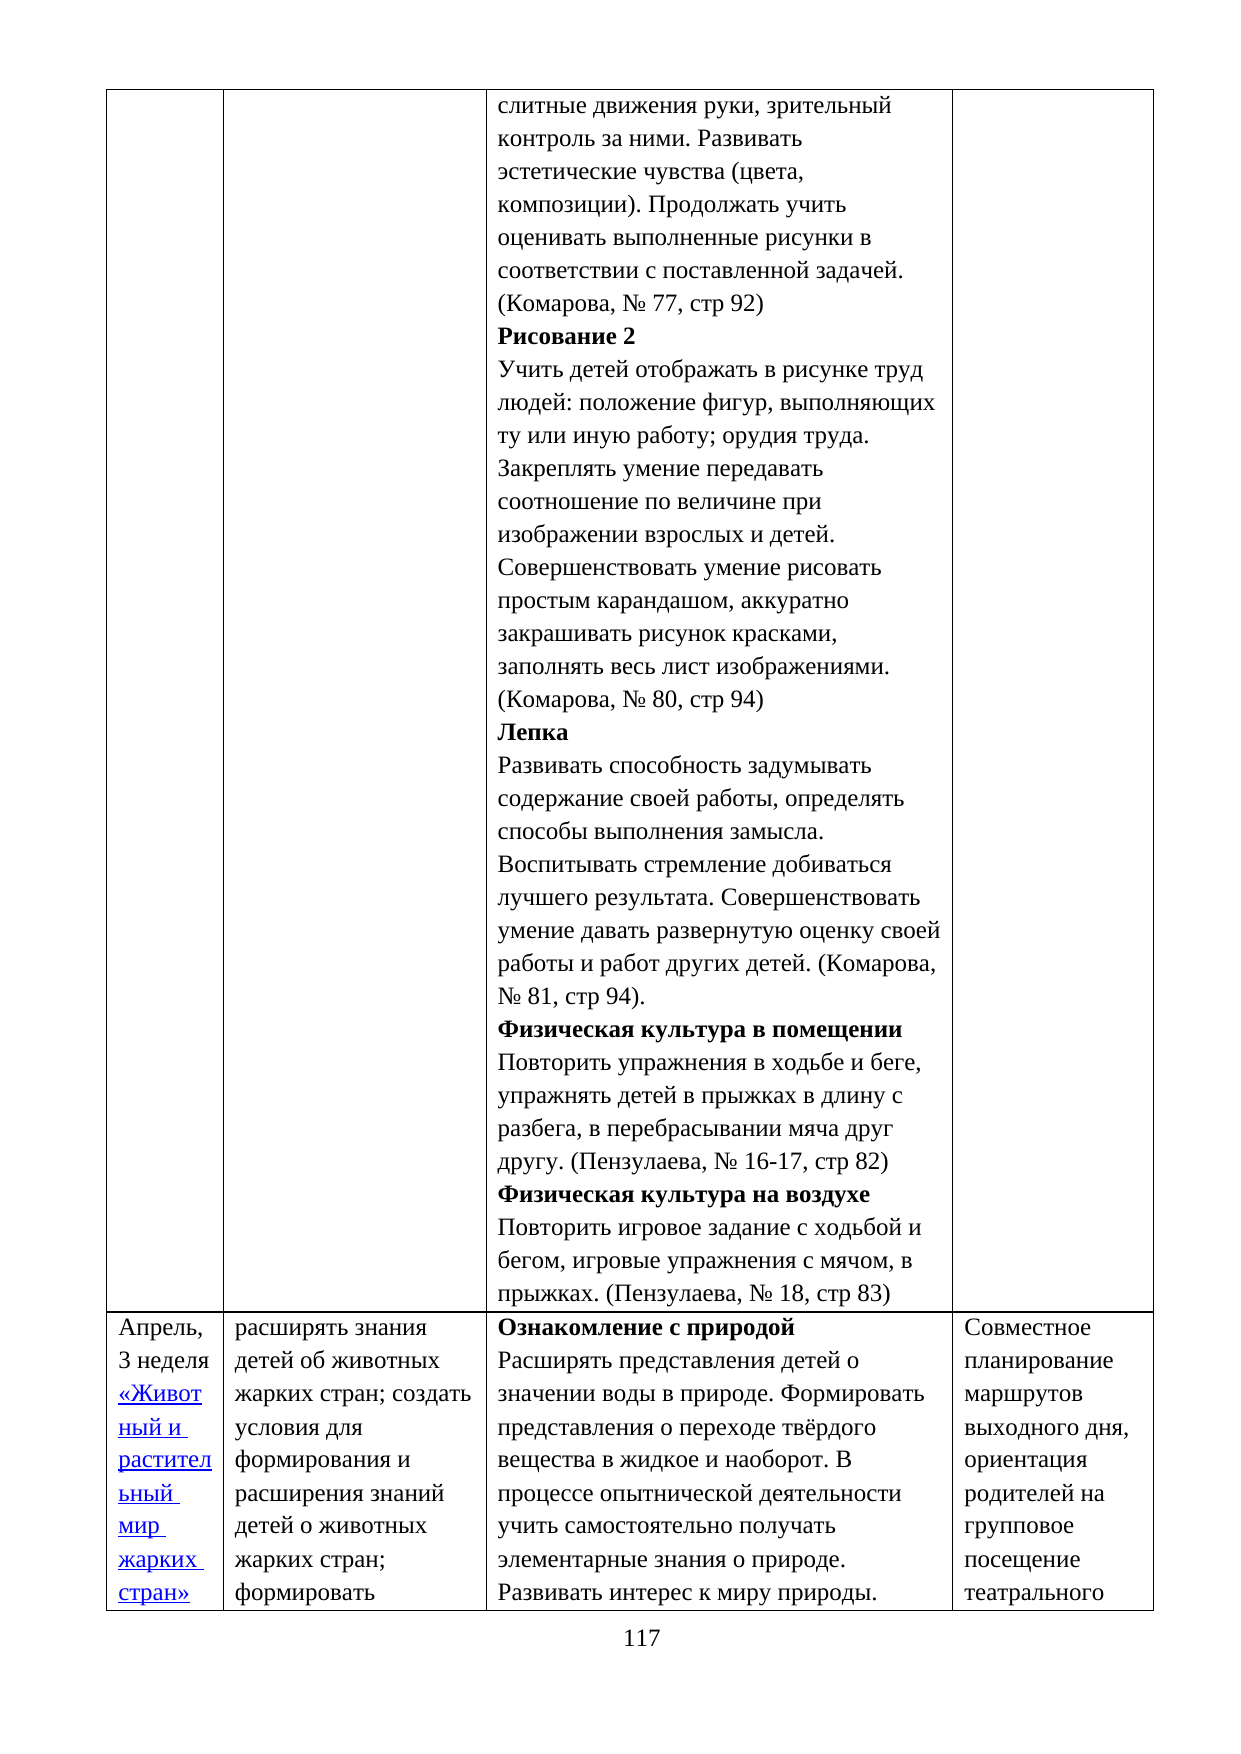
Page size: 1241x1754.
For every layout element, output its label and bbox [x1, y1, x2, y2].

table_cell [487, 90, 952, 1311]
table_cell [224, 90, 486, 1311]
table_cell [107, 90, 223, 1311]
table_cell [487, 1313, 952, 1610]
table_cell [953, 90, 1153, 1311]
table_cell [107, 1313, 223, 1610]
table_cell [224, 1313, 486, 1610]
table_cell [953, 1313, 1153, 1610]
